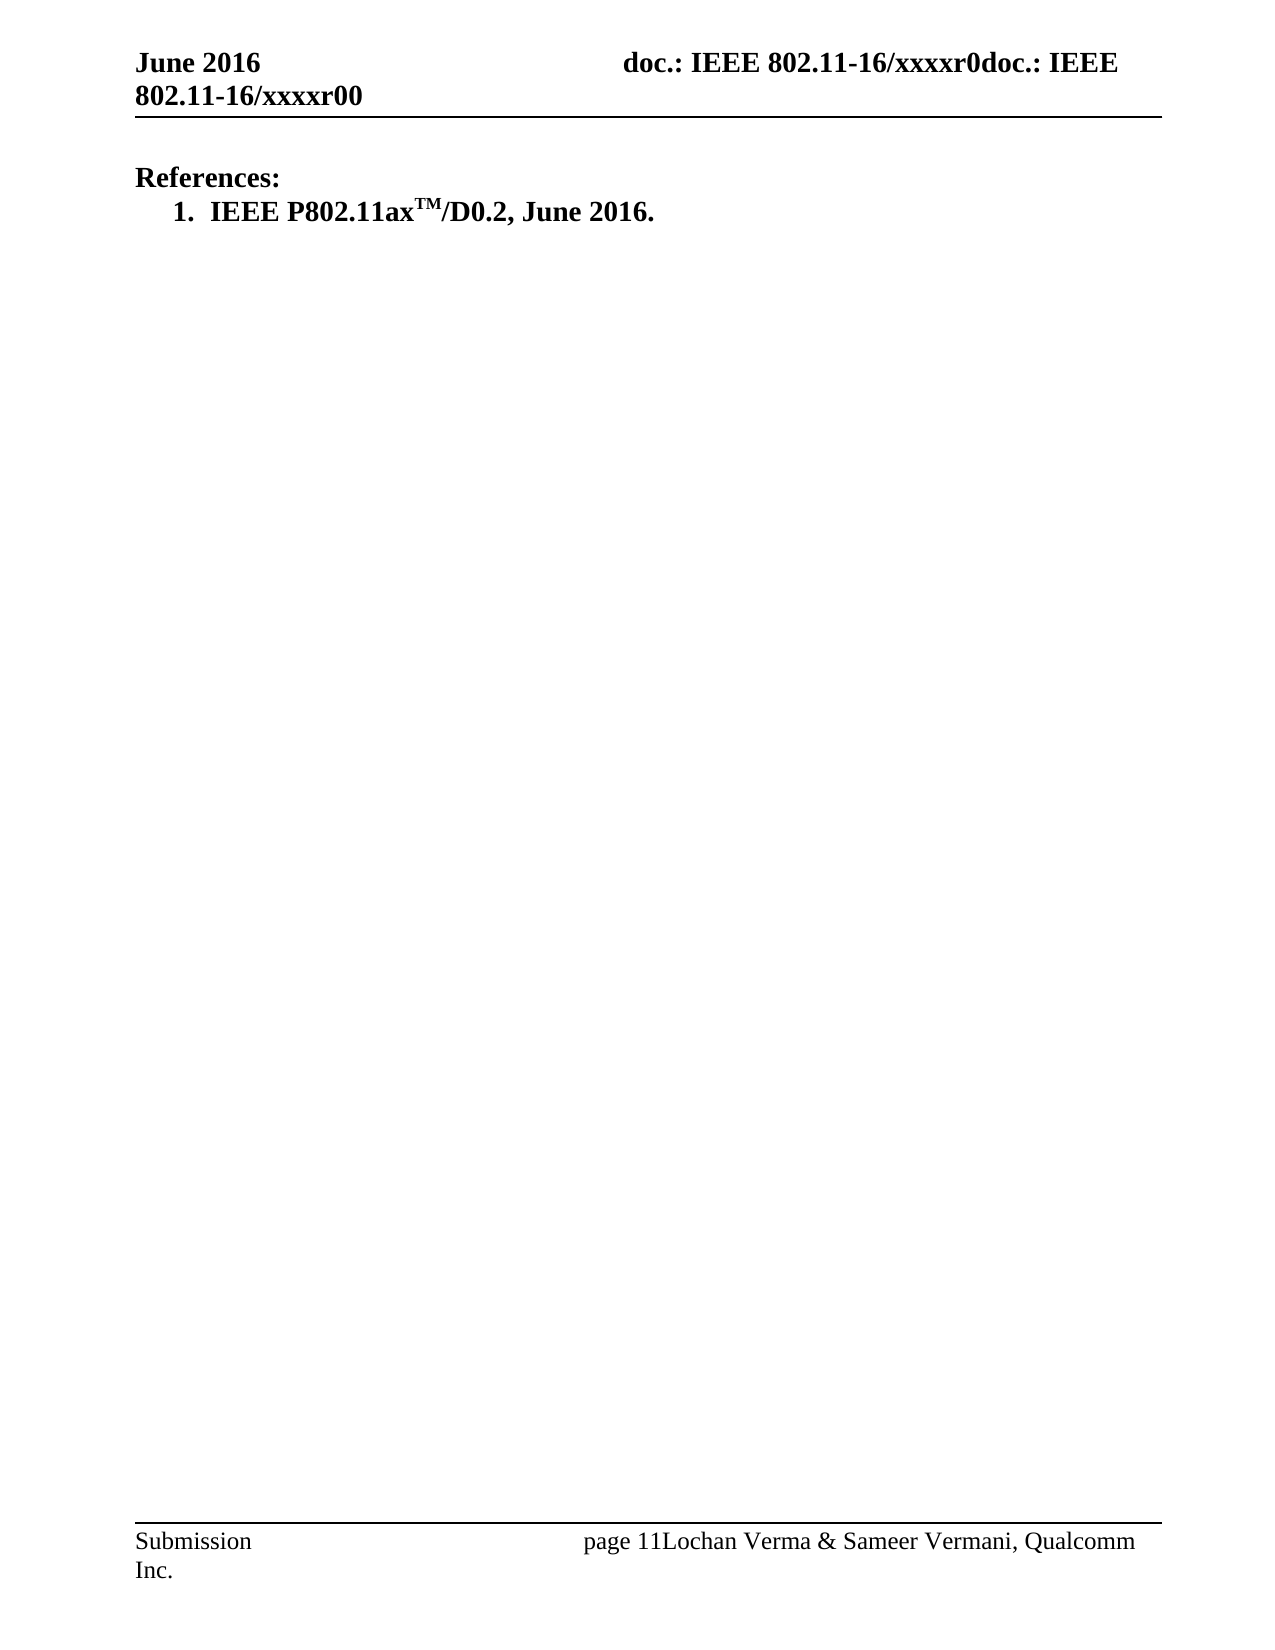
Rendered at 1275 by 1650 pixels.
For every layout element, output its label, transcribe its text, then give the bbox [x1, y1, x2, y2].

text References: [135, 160, 1162, 194]
list IEEE P802.11axTM/D0.2, June 2016. [172, 194, 1162, 227]
